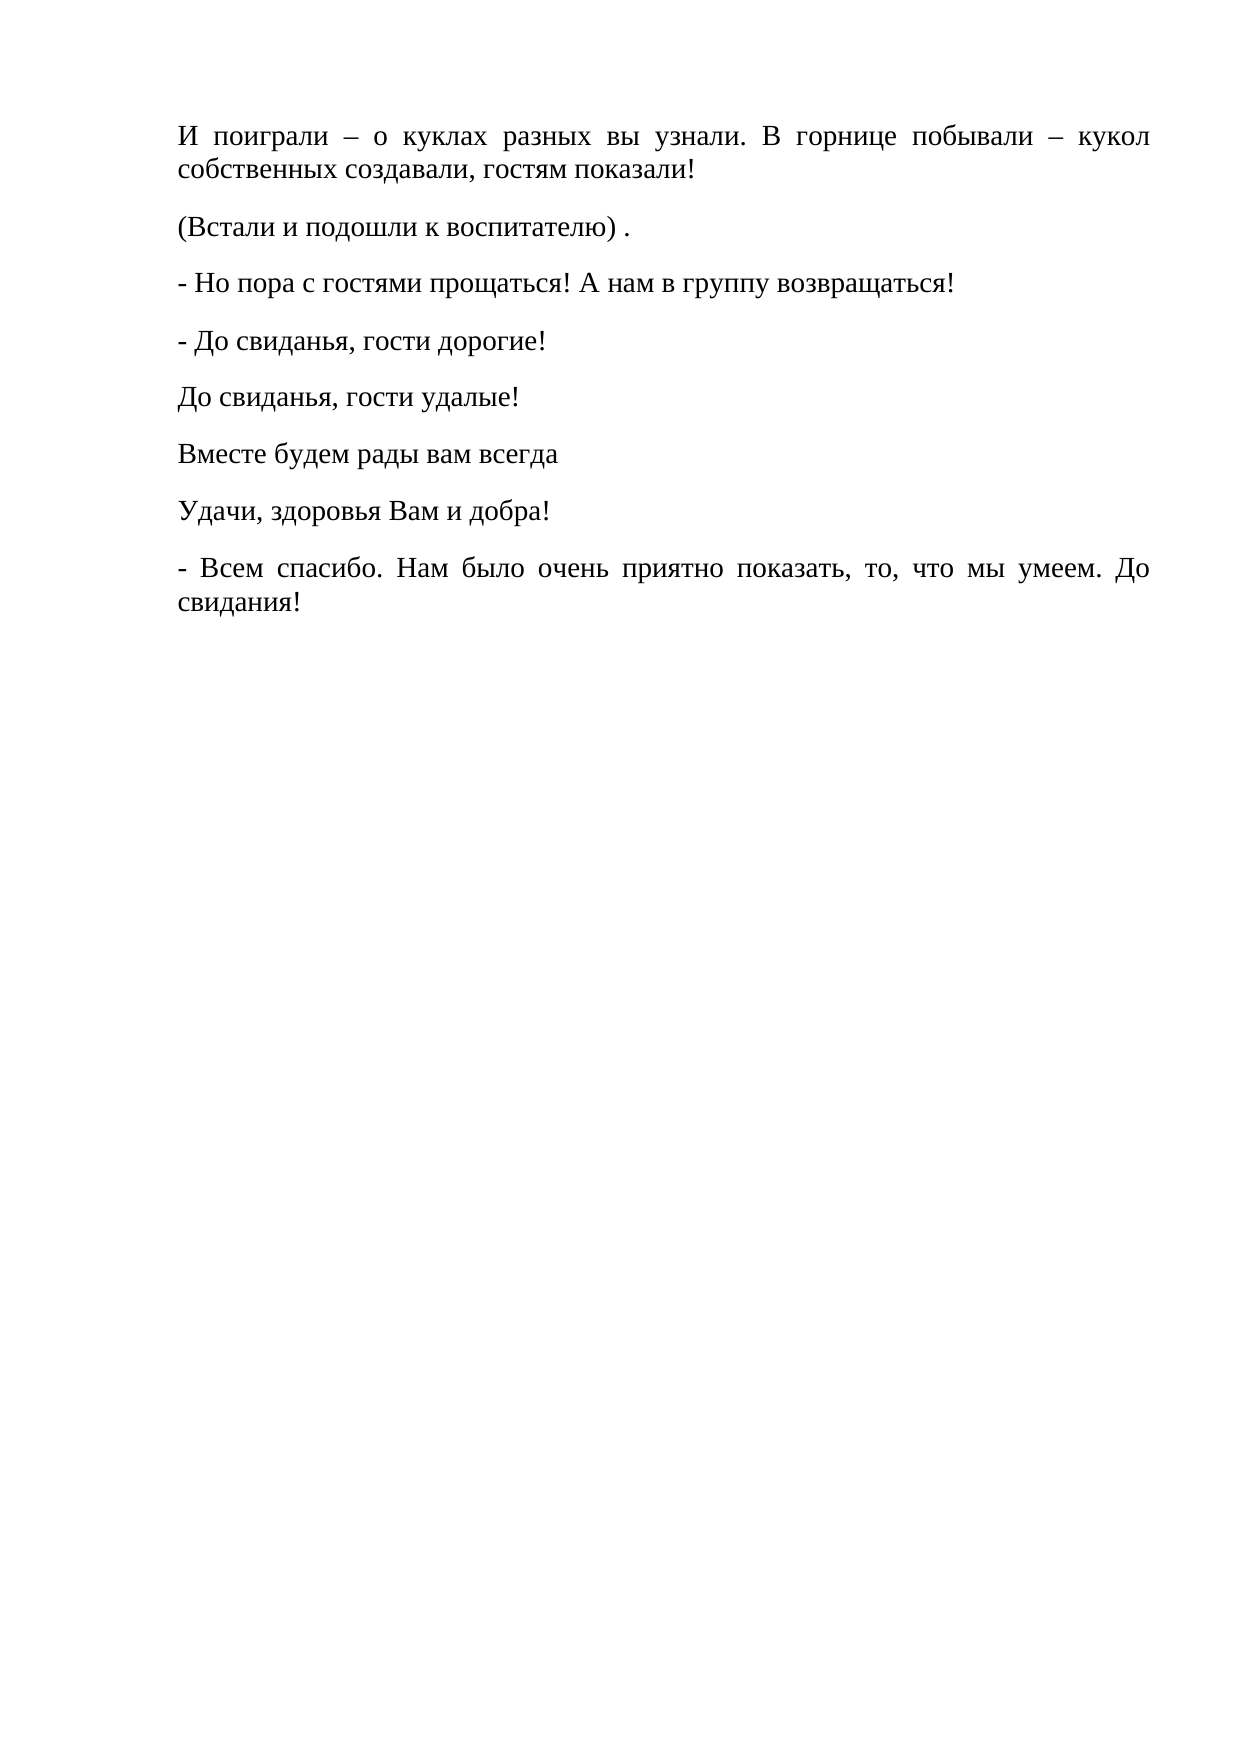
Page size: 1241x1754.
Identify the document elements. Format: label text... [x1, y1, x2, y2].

text (Встали и подошли к воспитателю) . [177, 209, 1152, 242]
text - Но пора с гостями прощаться! А нам в группу возвращаться! [177, 266, 1152, 299]
text Удачи, здоровья Вам и добра! [177, 493, 1152, 527]
text До свиданья, гости удалые! [177, 379, 1152, 413]
text И поиграли – о куклах разных вы узнали. В горнице побывали – кукол собственных создавали, гостям показали! [177, 118, 1152, 185]
text Вместе будем рады вам всегда [177, 437, 1152, 470]
text - Всем спасибо. Нам было очень приятно показать, то, что мы умеем. До свидания! [177, 551, 1152, 618]
text - До свиданья, гости дорогие! [177, 323, 1152, 356]
